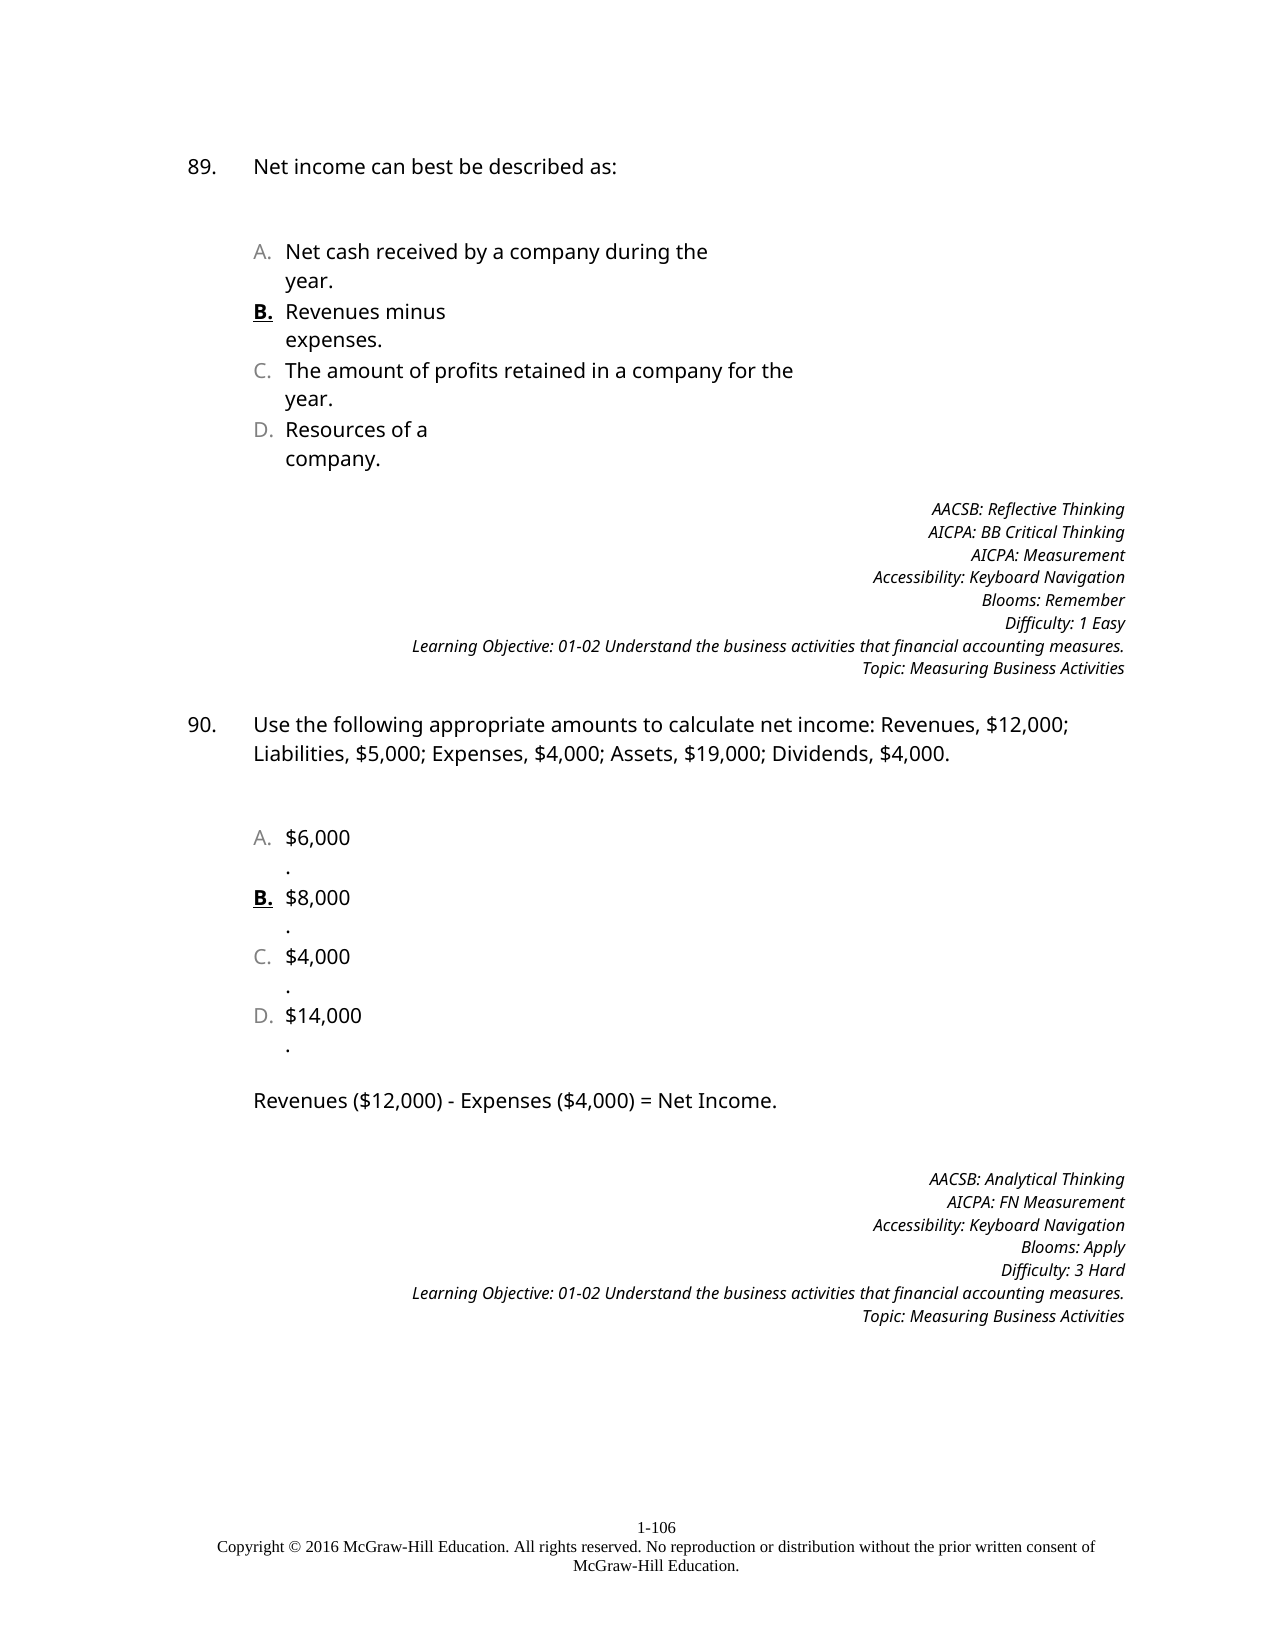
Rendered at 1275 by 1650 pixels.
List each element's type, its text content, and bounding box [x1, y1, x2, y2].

table_header Use the following appropriate amounts to calculate net income: Revenues, $12,000; Liabilities, $5,000; Expenses, $4,000; Assets, $19,000; Dividends, $4,000. Revenues ($12,000) - Expenses ($4,000) = Net Income. [253, 710, 1125, 1142]
table_header 90. [188, 710, 253, 1142]
table_header AACSB: Reflective Thinking AICPA: BB Critical Thinking AICPA: Measurement Accessibility: Keyboard Navigation Blooms: Remember Difficulty: 1 Easy Learning Objective: 01-02 Understand the business activities that financial accounting measures. Topic: Measuring Business Activities [188, 498, 1125, 708]
table_header Net income can best be described as: [253, 153, 1125, 472]
table_header AACSB: Analytical Thinking AICPA: FN Measurement Accessibility: Keyboard Navigation Blooms: Apply Difficulty: 3 Hard Learning Objective: 01-02 Understand the business activities that financial accounting measures. Topic: Measuring Business Activities [188, 1168, 1125, 1355]
table_header 89. [188, 153, 253, 472]
